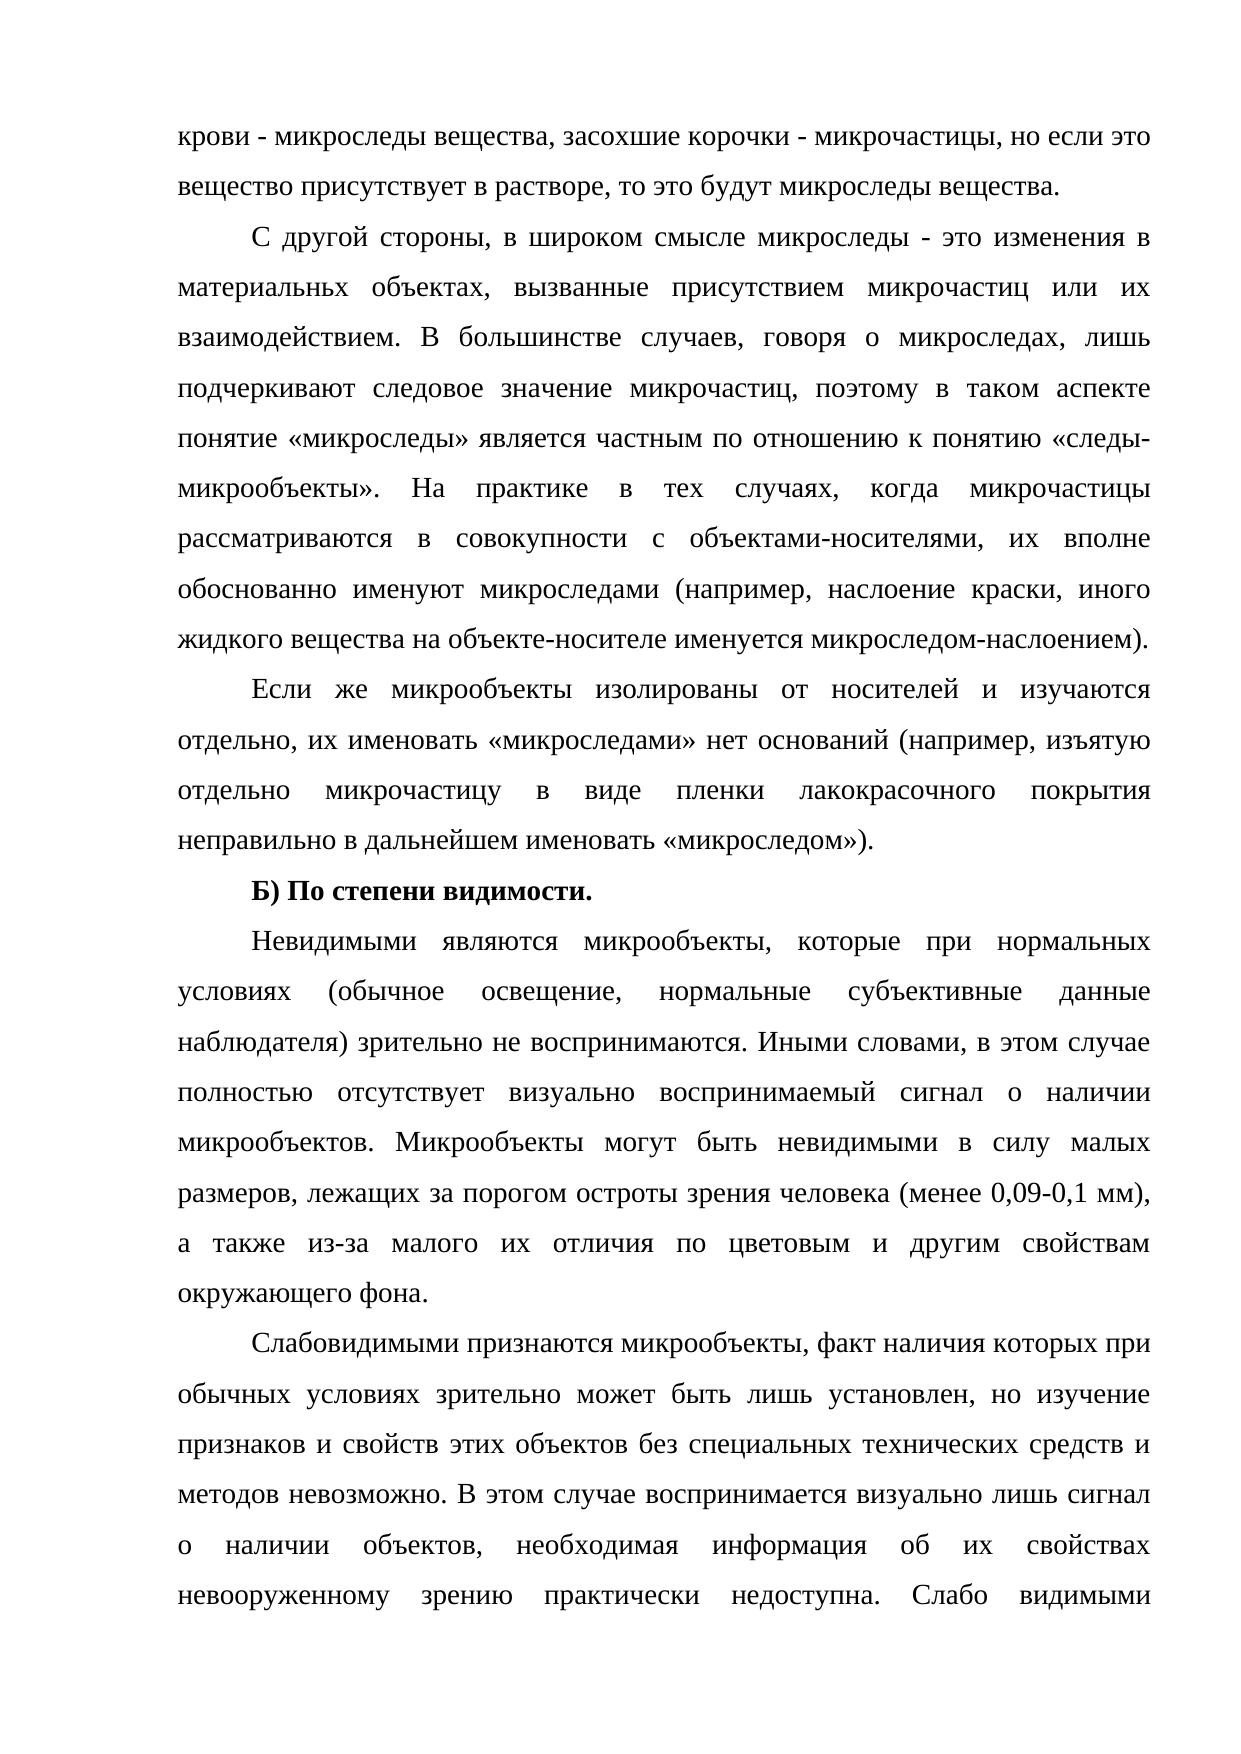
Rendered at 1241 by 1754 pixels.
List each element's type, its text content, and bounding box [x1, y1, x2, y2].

text Б) По степени видимости. [177, 873, 1152, 906]
text Невидимыми являются микрообъекты, которые при нормальных условиях (обычное освещение, нормальные субъективные данные наблюдателя) зрительно не воспринимаются. Иными словами, в этом случае полностью отсутствует визуально воспринимаемый сигнал о наличии микрообъектов. Микрообъекты могут быть невидимыми в силу малых размеров, лежащих за порогом остроты зрения человека (менее 0,09-0,1 мм), а также из-за малого их отличия по цветовым и другим свойствам окружающего фона. [177, 923, 1152, 1309]
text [177, 118, 1152, 202]
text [177, 1326, 1152, 1611]
text Если же микрообъекты изолированы от носителей и изучаютcя отдельно, их именовать «микроследами» нет оснований (например, изъятую отдельно микрочастицу в виде пленки лакокрасочного покрытия неправильно в дальнейшем именовать «микроследом»). [177, 672, 1152, 856]
text С другой стороны, в широком смысле микроследы - это изменения в материальньх объектах, вызванные присутствием микрочастиц или их взаимодействием. В большинстве случаев, говоря о микроследах, лишь подчеркивают следовое значение микрочастиц, поэтому в таком аспекте понятие «микроследы» является частным по отношению к понятию «следы-микрообъекты». На практике в тех случаях, когда микрочастицы рассматриваются в совокупности с объектами-носителями, их вполне обоснованно именуют микроследами (например, наслоение краски, иного жидкого вещества на объекте-носителе именуется микроследом-наслоением). [177, 219, 1152, 655]
